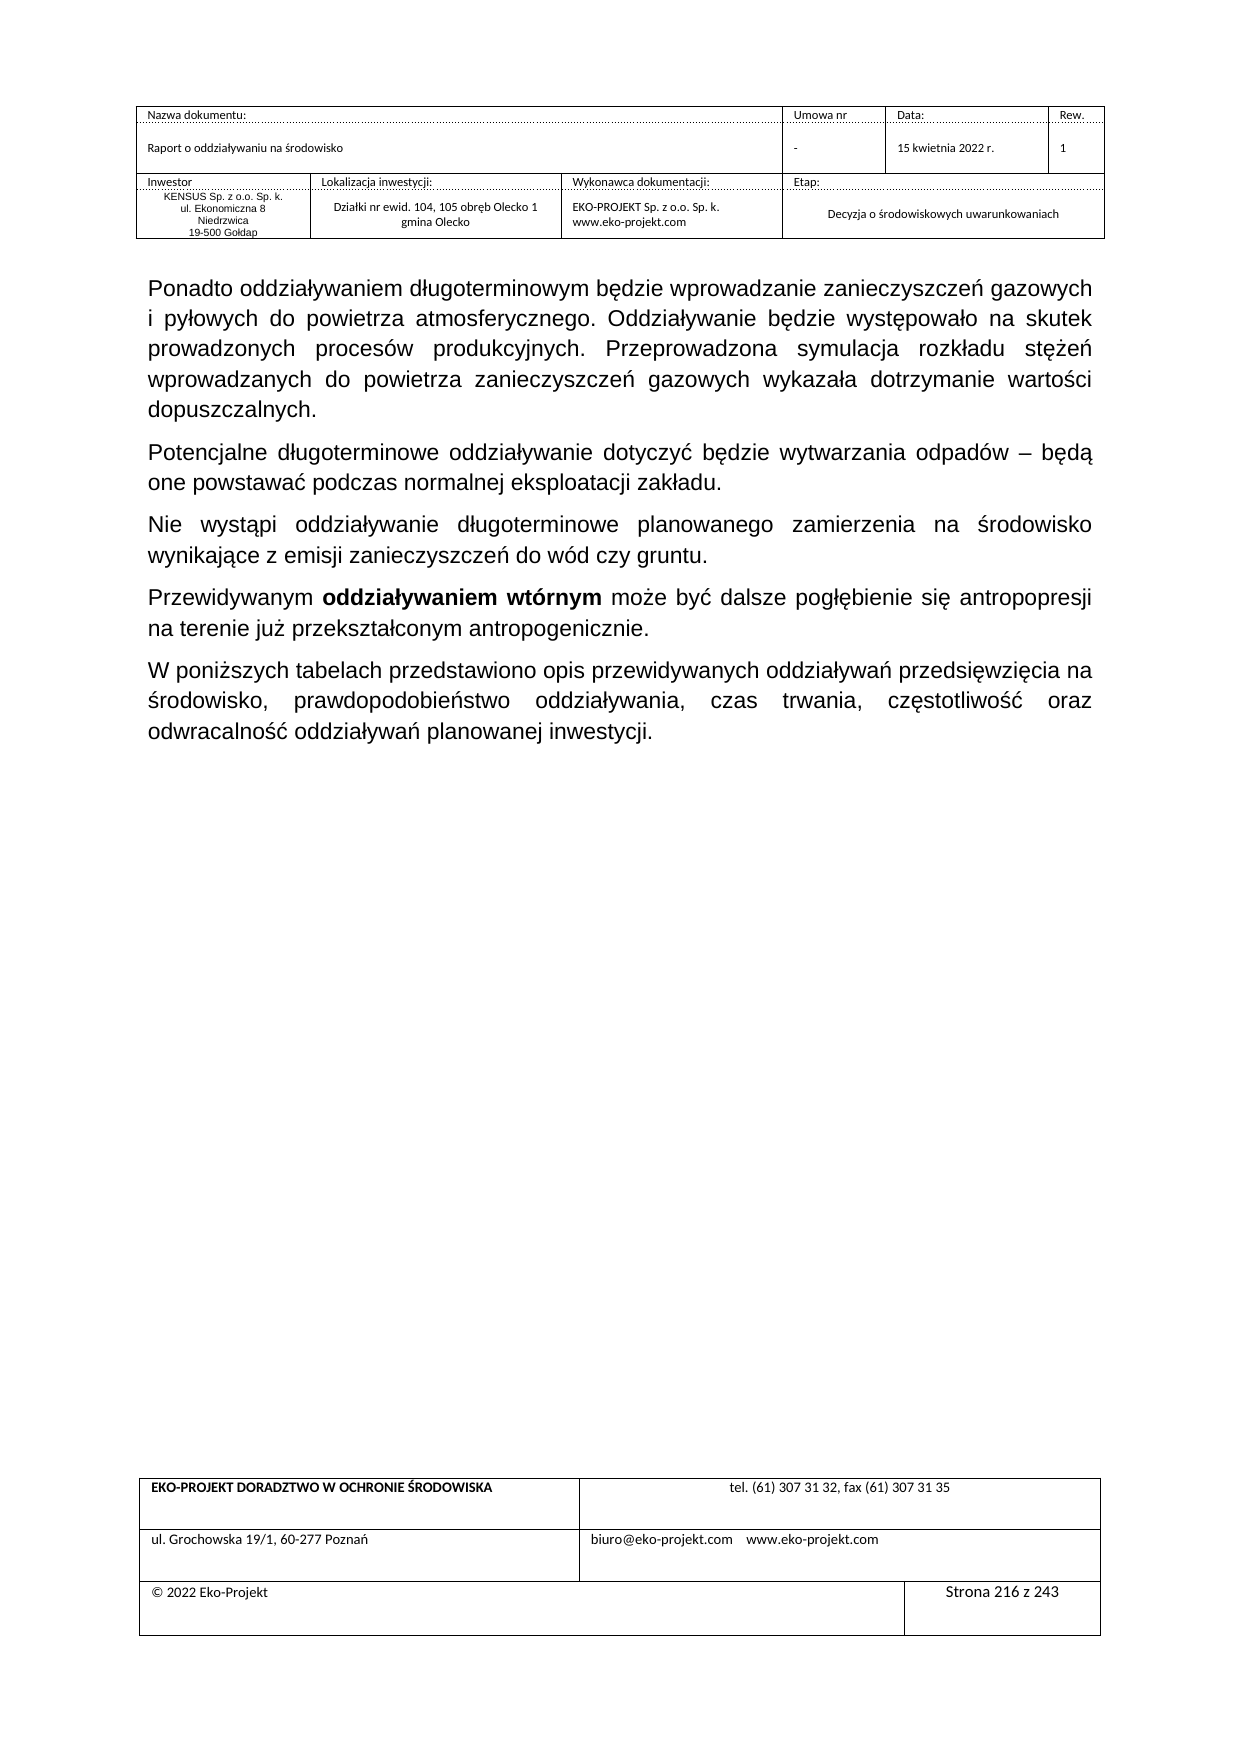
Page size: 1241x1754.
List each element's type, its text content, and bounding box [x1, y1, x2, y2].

text W poniższych tabelach przedstawiono opis przewidywanych oddziaływań przedsięwzięcia na środowisko, prawdopodobieństwo oddziaływania, czas trwania, częstotliwość oraz odwracalność oddziaływań planowanej inwestycji. [148, 657, 1093, 744]
text Potencjalne długoterminowe oddziaływanie dotyczyć będzie wytwarzania odpadów – będą one powstawać podczas normalnej eksploatacji zakładu. [148, 438, 1093, 495]
text Ponadto oddziaływaniem długoterminowym będzie wprowadzanie zanieczyszczeń gazowych i pyłowych do powietrza atmosferycznego. Oddziaływanie będzie występowało na skutek prowadzonych procesów produkcyjnych. Przeprowadzona symulacja rozkładu stężeń wprowadzanych do powietrza zanieczyszczeń gazowych wykazała dotrzymanie wartości dopuszczalnych. [148, 275, 1093, 422]
text Przewidywanym oddziaływaniem wtórnym może być dalsze pogłębienie się antropopresji na terenie już przekształconym antropogenicznie. [148, 584, 1093, 641]
text Nie wystąpi oddziaływanie długoterminowe planowanego zamierzenia na środowisko wynikające z emisji zanieczyszczeń do wód czy gruntu. [148, 511, 1093, 568]
